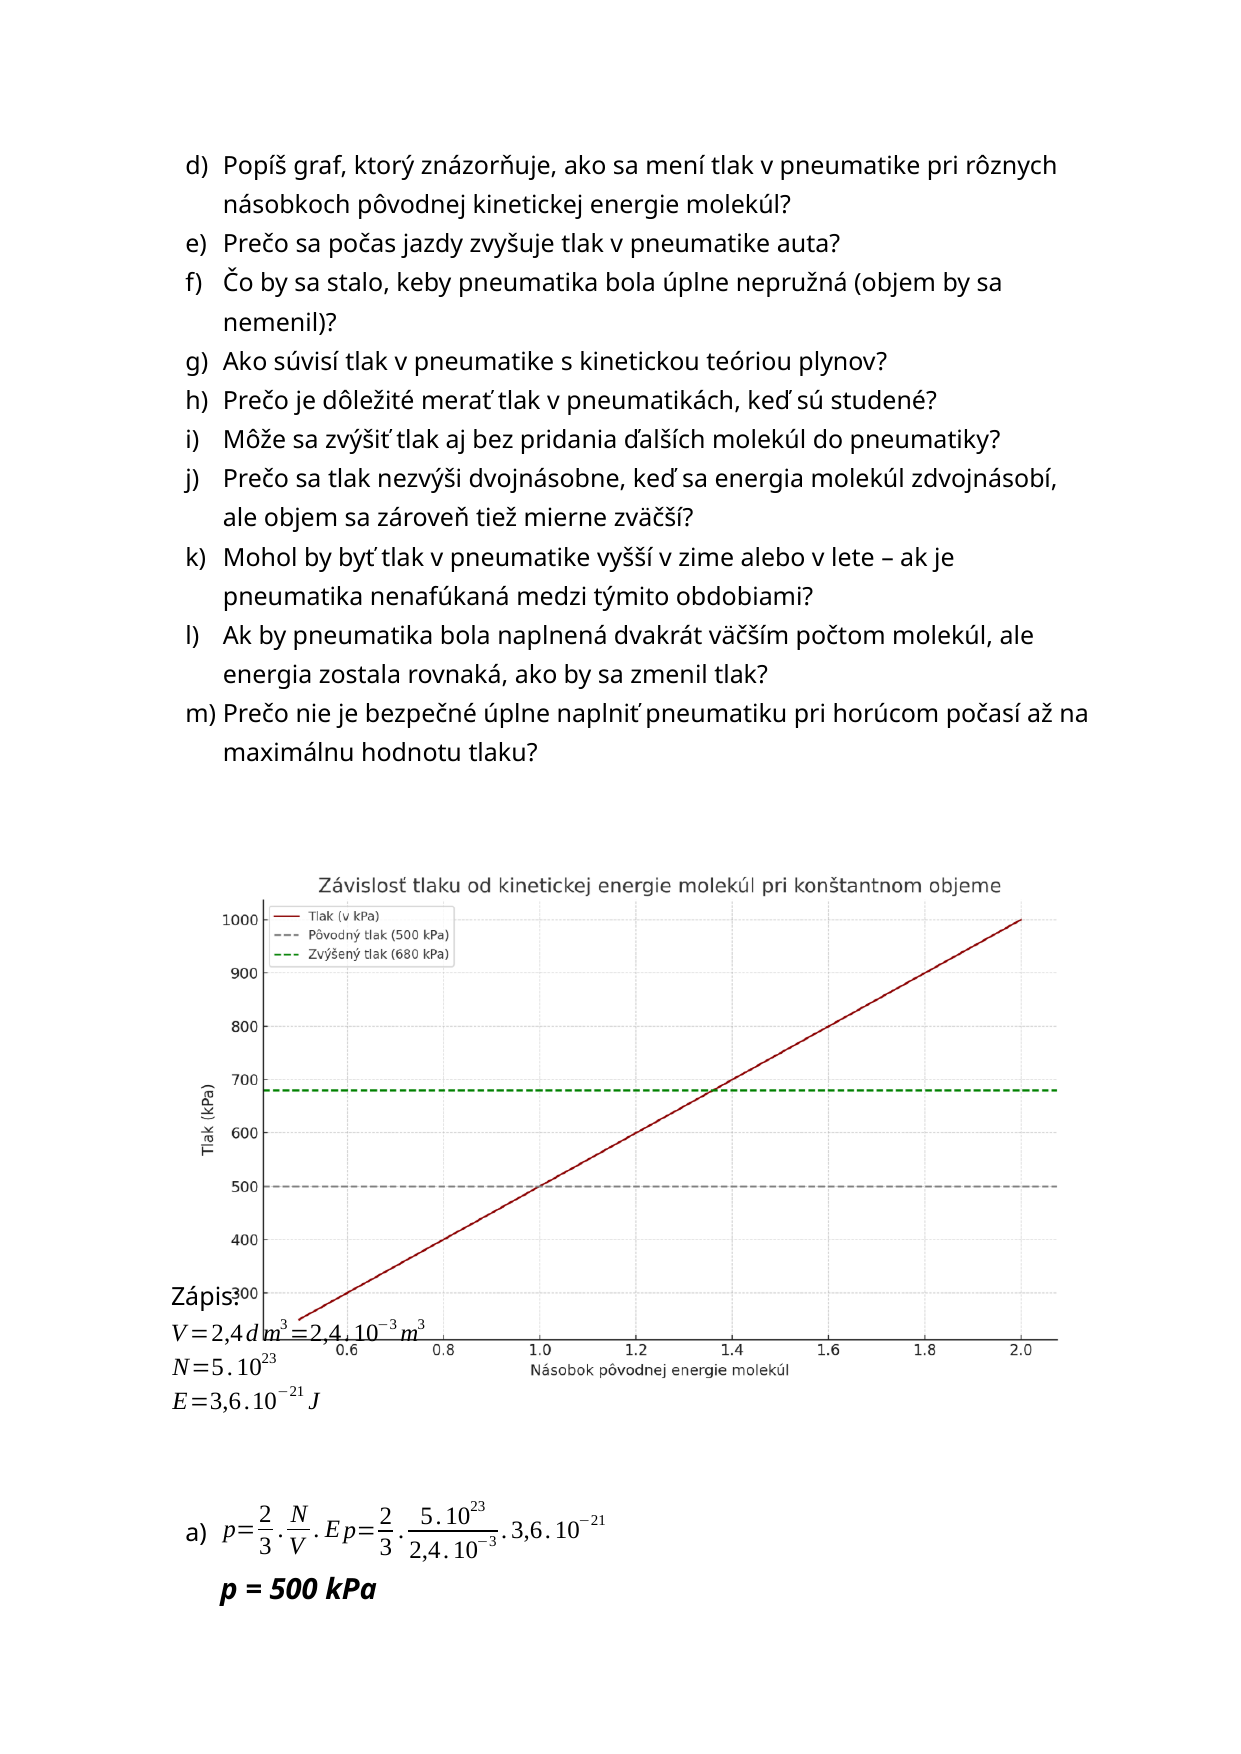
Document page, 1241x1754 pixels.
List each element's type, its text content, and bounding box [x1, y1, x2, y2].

list Čo by sa stalo, keby pneumatika bola úplne nepružná (objem by sa nemenil)? [185, 265, 1093, 338]
list Ako súvisí tlak v pneumatike s kinetickou teóriou plynov? [185, 343, 1093, 377]
list Prečo sa počas jazdy zvyšuje tlak v pneumatike auta? [185, 226, 1093, 260]
text Riešenia: [148, 1283, 183, 1317]
picture [183, 869, 1090, 1390]
list Mohol by byť tlak v pneumatike vyšší v zime alebo v lete – ak je pneumatika nenafúkaná medzi týmito obdobiami? [185, 539, 1093, 612]
list Popíš graf, ktorý znázorňuje, ako sa mení tlak v pneumatike pri rôznych násobkoch pôvodnej kinetickej energie molekúl? [185, 148, 1093, 221]
list Prečo sa tlak nezvýši dvojnásobne, keď sa energia molekúl zdvojnásobí, ale objem sa zároveň tiež mierne zväčší? [185, 461, 1093, 534]
list Môže sa zvýšiť tlak aj bez pridania ďalších molekúl do pneumatiky? [185, 422, 1093, 456]
list Prečo nie je bezpečné úplne naplniť pneumatiku pri horúcom počasí až na maximálnu hodnotu tlaku? [185, 696, 1093, 769]
list Ak by pneumatika bola naplnená dvakrát väčším počtom molekúl, ale energia zostala rovnaká, ako by sa zmenil tlak? [185, 618, 1093, 691]
list Prečo je dôležité merať tlak v pneumatikách, keď sú studené? [185, 383, 1093, 417]
